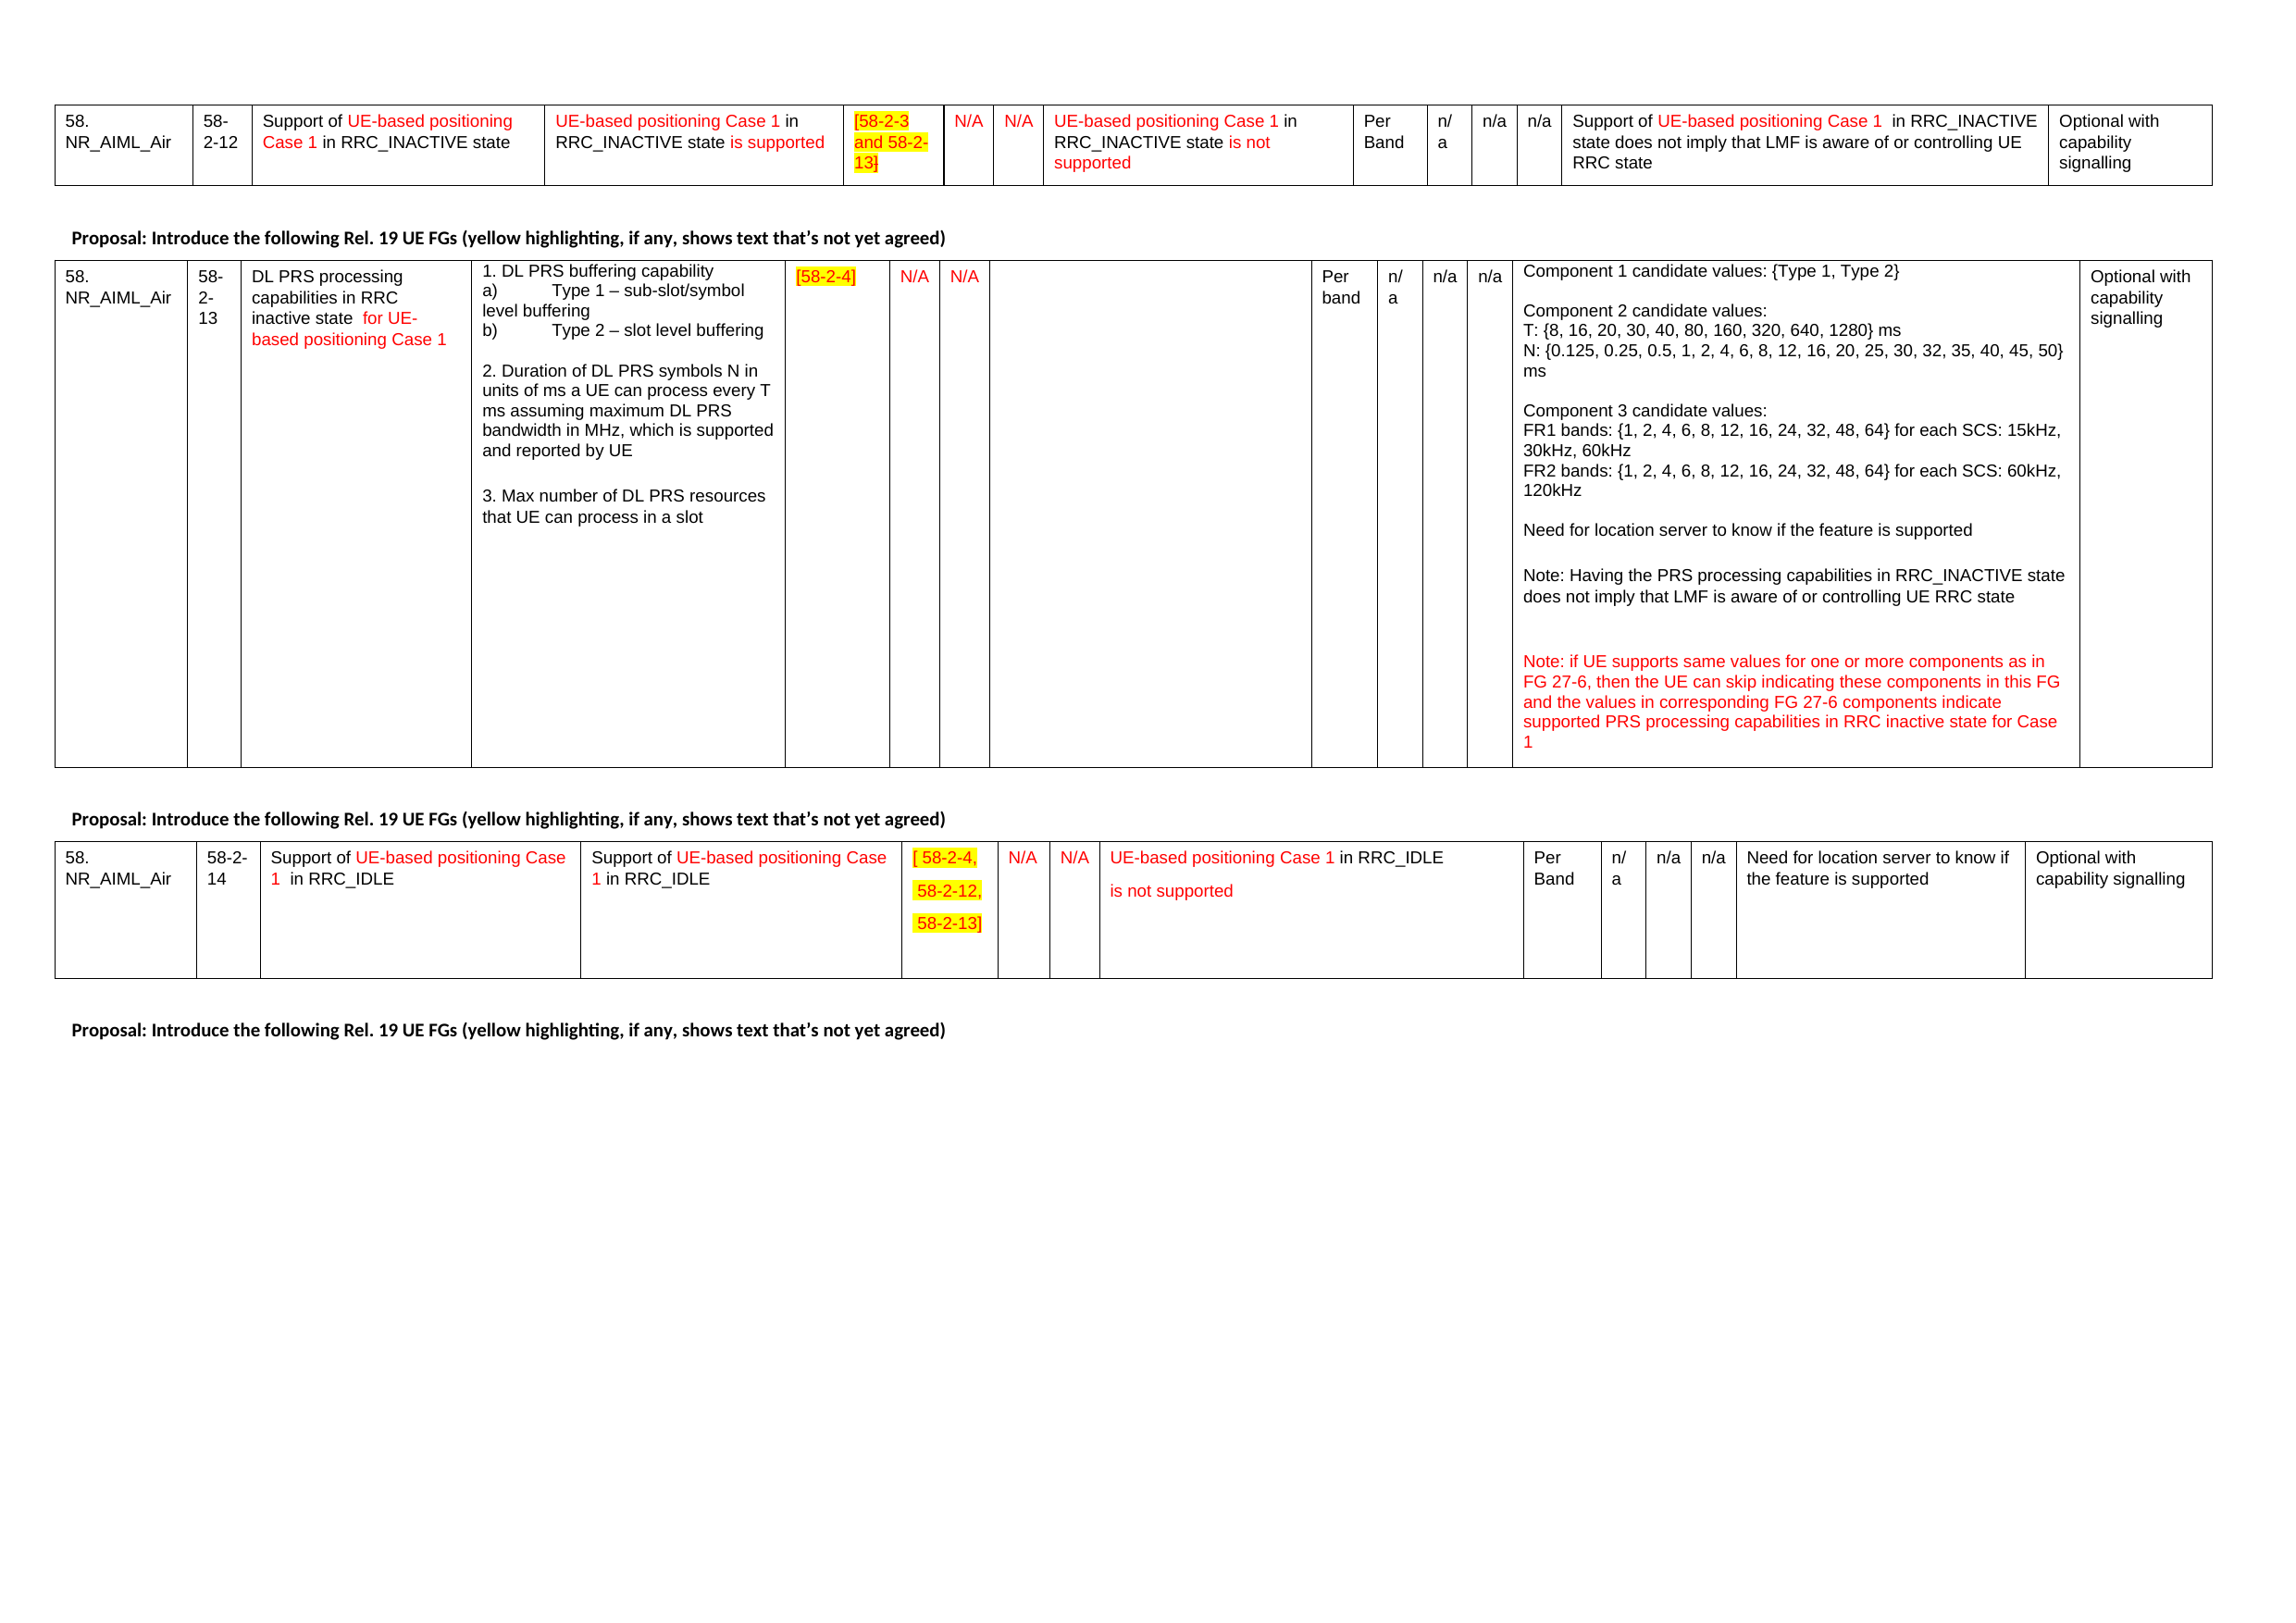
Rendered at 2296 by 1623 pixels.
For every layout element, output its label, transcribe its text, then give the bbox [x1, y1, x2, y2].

table_header 58. NR_AIML_Air [56, 261, 187, 767]
table_header 58-2-14 [197, 842, 260, 978]
table_header [ 58-2-4, 58-2-12, 58-2-13] [902, 842, 998, 978]
table_header n/a [1428, 105, 1471, 185]
table_header Optional with capability signalling [2080, 261, 2212, 767]
table_header n/a [1692, 842, 1736, 978]
table_header [58-2-3 and 58-2-13] [844, 105, 943, 185]
table_header Support of UE-based positioning Case 1 in RRC_IDLE [261, 842, 580, 978]
table_header Per band [1312, 261, 1377, 767]
table_header Need for location server to know if the feature is supported [1737, 842, 2025, 978]
table_header Support of UE-based positioning Case 1 in RRC_INACTIVE state does not imply that LMF is aware of or controlling UE RRC state [1562, 105, 2048, 185]
table_header N/A [940, 261, 989, 767]
table_header [58-2-4] [786, 261, 889, 767]
table_header 58. NR_AIML_Air [56, 105, 192, 185]
table_header N/A [994, 105, 1043, 185]
table_header Optional with capability signalling [2049, 105, 2212, 185]
table_header n/a [1646, 842, 1691, 978]
table_header UE-based positioning Case 1 in RRC_INACTIVE state is not supported [1044, 105, 1353, 185]
table_header n/a [1518, 105, 1561, 185]
table_header DL PRS processing capabilities in RRC inactive state for UE-based positioning Case 1 [242, 261, 471, 767]
table_header Per Band [1524, 842, 1601, 978]
text Proposal: Introduce the following Rel. 19 UE FGs (yellow highlighting, if any, shows text that’s not yet agreed) [54, 807, 2214, 831]
table_header N/A [999, 842, 1049, 978]
table_header Component 1 candidate values: {Type 1, Type 2} Component 2 candidate values: T: {8, 16, 20, 30, 40, 80, 160, 320, 640, 1280} ms N: {0.125, 0.25, 0.5, 1, 2, 4, 6, 8, 12, 16, 20, 25, 30, 32, 35, 40, 45, 50} ms Component 3 candidate values: FR1 bands: {1, 2, 4, 6, 8, 12, 16, 24, 32, 48, 64} for each SCS: 15kHz, 30kHz, 60kHz FR2 bands: {1, 2, 4, 6, 8, 12, 16, 24, 32, 48, 64} for each SCS: 60kHz, 120kHz Need for location server to know if the feature is supported Note: Having the PRS processing capabilities in RRC_INACTIVE state does not imply that LMF is aware of or controlling UE RRC state Note: if UE supports same values for one or more components as in FG 27-6, then the UE can skip indicating these components in this FG and the values in corresponding FG 27-6 components indicate supported PRS processing capabilities in RRC inactive state for Case 1 [1513, 261, 2079, 767]
table_header 58. NR_AIML_Air [56, 842, 196, 978]
table_header 58-2-12 [193, 105, 252, 185]
table_header [990, 261, 1311, 767]
table_header Support of UE-based positioning Case 1 in RRC_INACTIVE state [253, 105, 544, 185]
table_header Per Band [1354, 105, 1427, 185]
table_header UE-based positioning Case 1 in RRC_INACTIVE state is supported [545, 105, 843, 185]
table_header n/a [1378, 261, 1422, 767]
table_header n/a [1602, 842, 1645, 978]
table_header n/a [1472, 105, 1517, 185]
text Proposal: Introduce the following Rel. 19 UE FGs (yellow highlighting, if any, shows text that’s not yet agreed) [54, 226, 2214, 249]
table_header N/A [1050, 842, 1099, 978]
table_header Optional with capability signalling [2026, 842, 2212, 978]
table_header n/a [1468, 261, 1512, 767]
text Proposal: Introduce the following Rel. 19 UE FGs (yellow highlighting, if any, shows text that’s not yet agreed) [54, 1019, 2214, 1042]
table_header N/A [945, 105, 993, 185]
table_header Support of UE-based positioning Case 1 in RRC_IDLE [581, 842, 901, 978]
table_header 1. DL PRS buffering capability a) Type 1 – sub-slot/symbol level buffering b) Type 2 – slot level buffering 2. Duration of DL PRS symbols N in units of ms a UE can process every T ms assuming maximum DL PRS bandwidth in MHz, which is supported and reported by UE 3. Max number of DL PRS resources that UE can process in a slot [472, 261, 785, 767]
table_header n/a [1423, 261, 1467, 767]
table_header N/A [890, 261, 939, 767]
table_header 58-2-13 [188, 261, 241, 767]
table_header UE-based positioning Case 1 in RRC_IDLE is not supported [1100, 842, 1523, 978]
